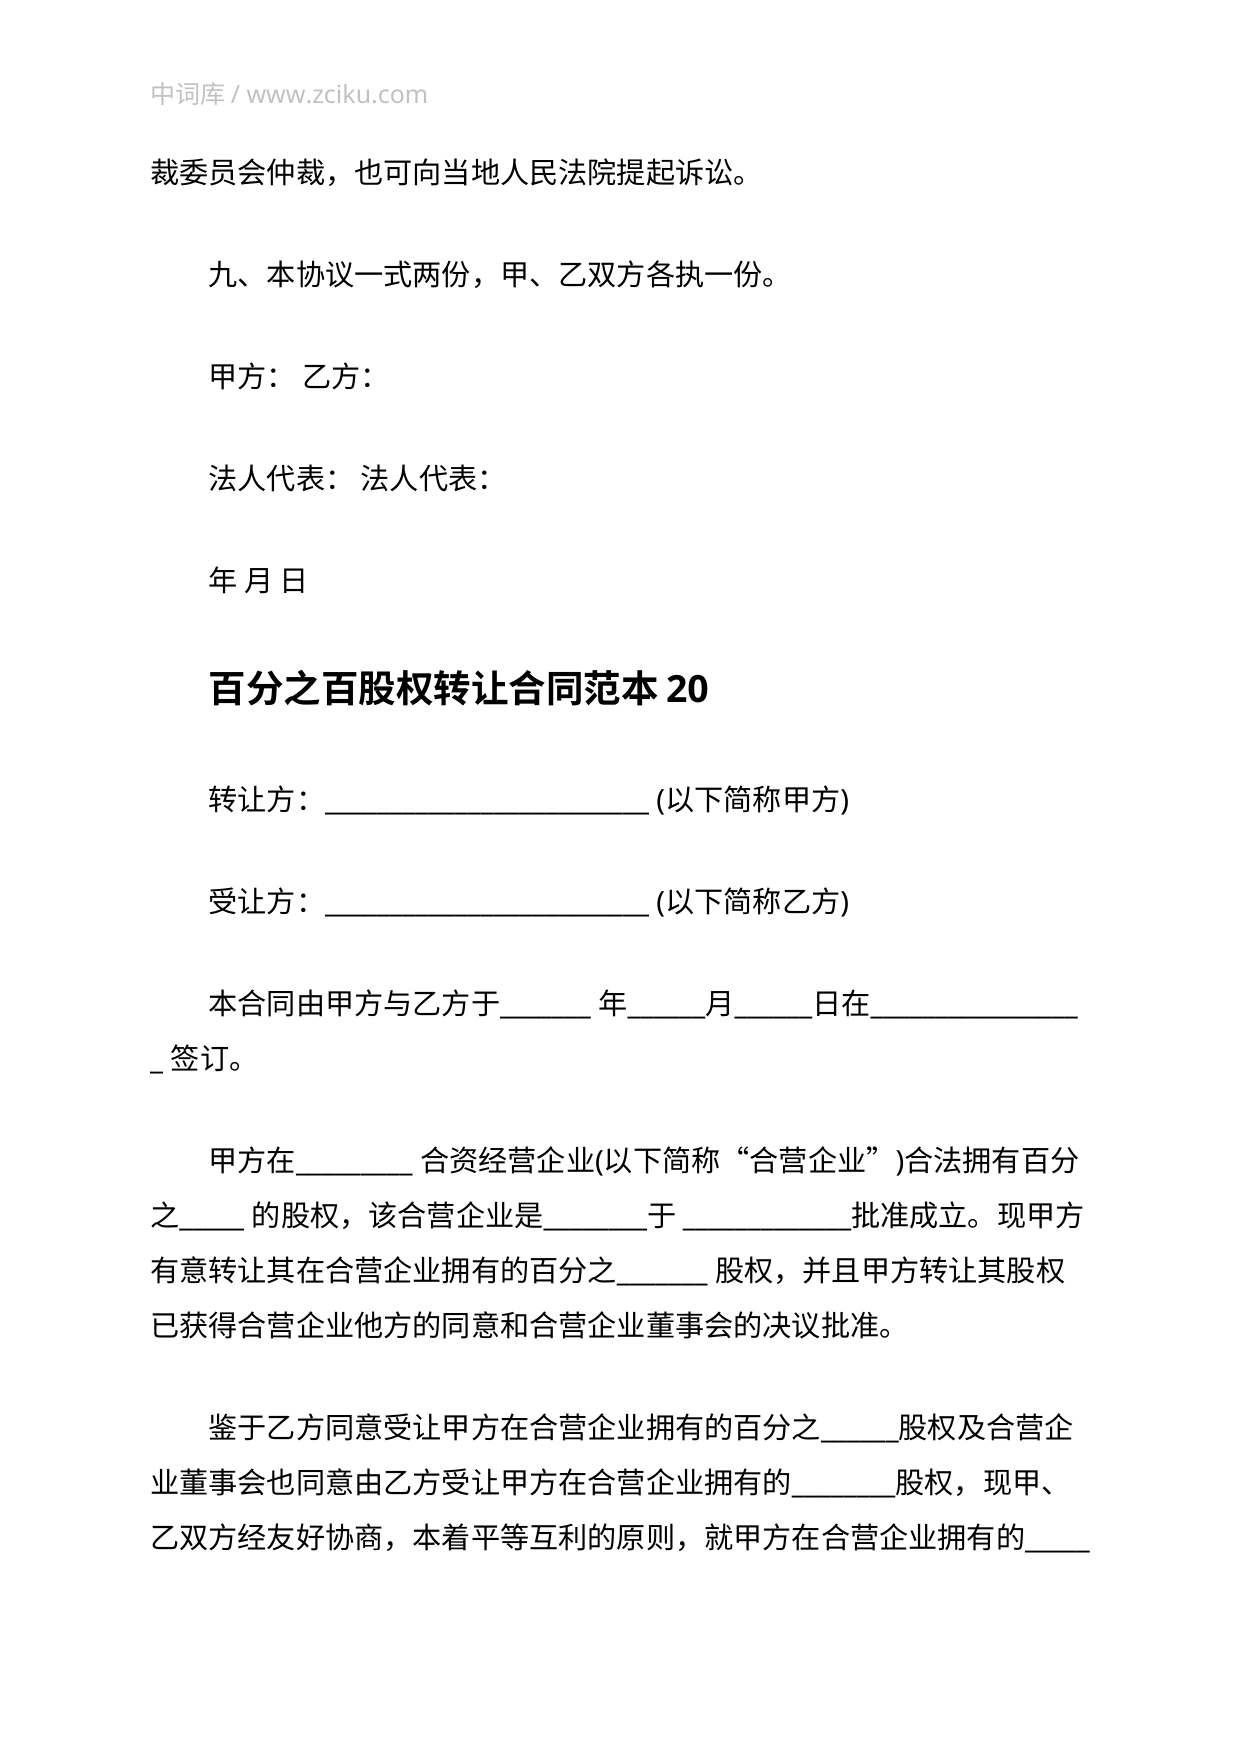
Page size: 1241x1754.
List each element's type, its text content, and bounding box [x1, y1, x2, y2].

text 百分之百股权转让合同范本20 [150, 659, 1090, 713]
text 甲方： 乙方： [150, 353, 1090, 396]
text 年 月 日 [150, 557, 1090, 599]
text 本合同由甲方与乙方于_______ 年______月______日在_________________ 签订。 [150, 980, 1090, 1078]
text 九、本协议一式两份，甲、乙双方各执一份。 [150, 252, 1090, 294]
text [150, 1404, 1090, 1557]
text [150, 150, 1090, 192]
text 受让方：_________________________ (以下简称乙方) [150, 878, 1090, 921]
text 法人代表： 法人代表： [150, 455, 1090, 498]
text 甲方在_________ 合资经营企业(以下简称“合营企业”)合法拥有百分之_____ 的股权，该合营企业是________于 _____________批准成立。现甲方有意转让其在合营企业拥有的百分之_______ 股权，并且甲方转让其股权已获得合营企业他方的同意和合营企业董事会的决议批准。 [150, 1137, 1090, 1345]
text 转让方：_________________________ (以下简称甲方) [150, 776, 1090, 819]
